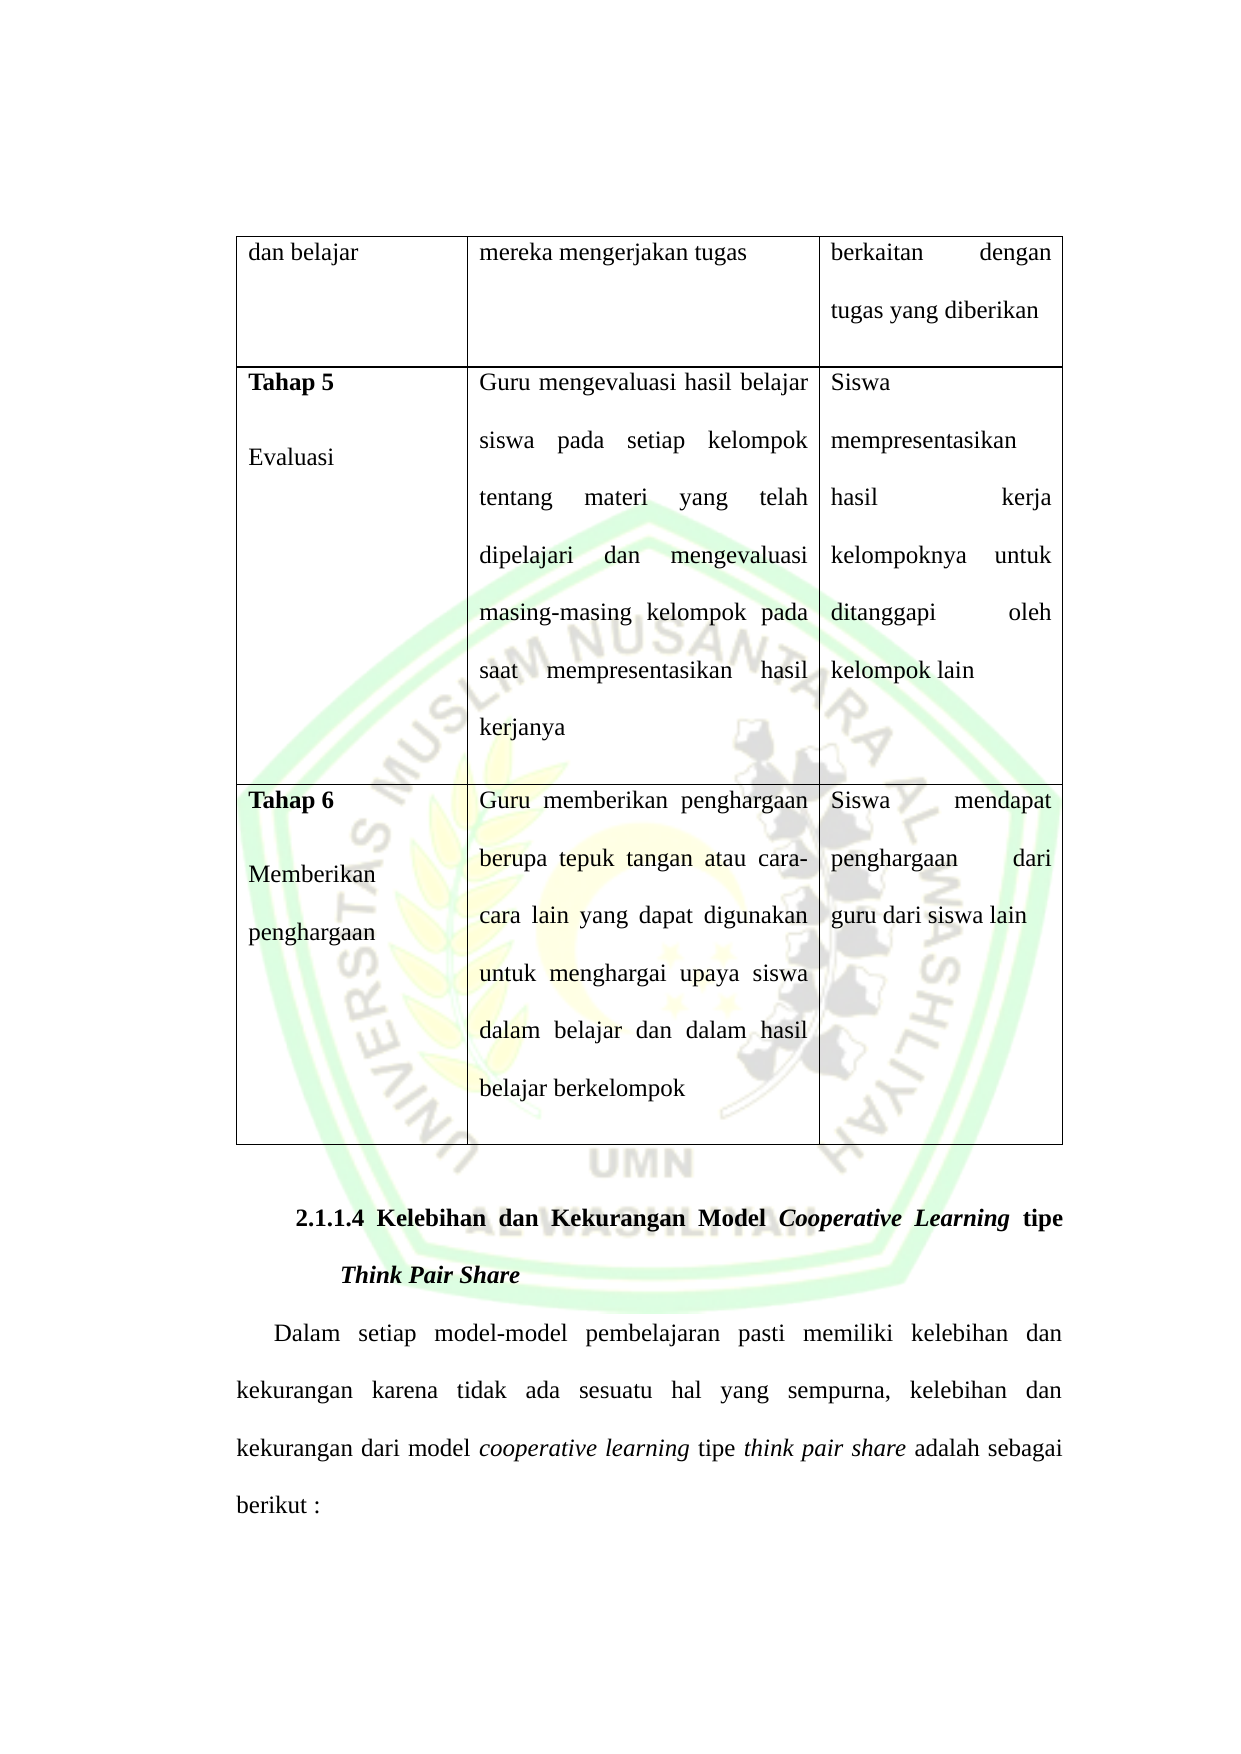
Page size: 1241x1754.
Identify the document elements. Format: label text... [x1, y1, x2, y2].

table_cell Siswa mempresentasikan hasil kerja kelompoknya untuk ditanggapi oleh kelompok lain [820, 368, 1062, 784]
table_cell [468, 237, 819, 366]
table_cell Tahap 6 Memberikan penghargaan [237, 785, 467, 1144]
table_cell Guru mengevaluasi hasil belajar siswa pada setiap kelompok tentang materi yang telah dipelajari dan mengevaluasi masing-masing kelompok pada saat mempresentasikan hasil kerjanya [468, 368, 819, 784]
text Dalam setiap model-model pembelajaran pasti memiliki kelebihan dan kekurangan karena tidak ada sesuatu hal yang sempurna, kelebihan dan kekurangan dari model cooperative learning tipe think pair share adalah sebagai berikut : [236, 1318, 1063, 1519]
table_cell Tahap 5 Evaluasi [237, 368, 467, 784]
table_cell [237, 237, 467, 366]
table_cell Siswa mendapat penghargaan dari guru dari siswa lain [820, 785, 1062, 1144]
text 2.1.1.4 Kelebihan dan Kekurangan Model Cooperative Learning tipe Think Pair Share [295, 1203, 1063, 1289]
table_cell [820, 237, 1062, 366]
table_cell Guru memberikan penghargaan berupa tepuk tangan atau cara-cara lain yang dapat digunakan untuk menghargai upaya siswa dalam belajar dan dalam hasil belajar berkelompok [468, 785, 819, 1144]
